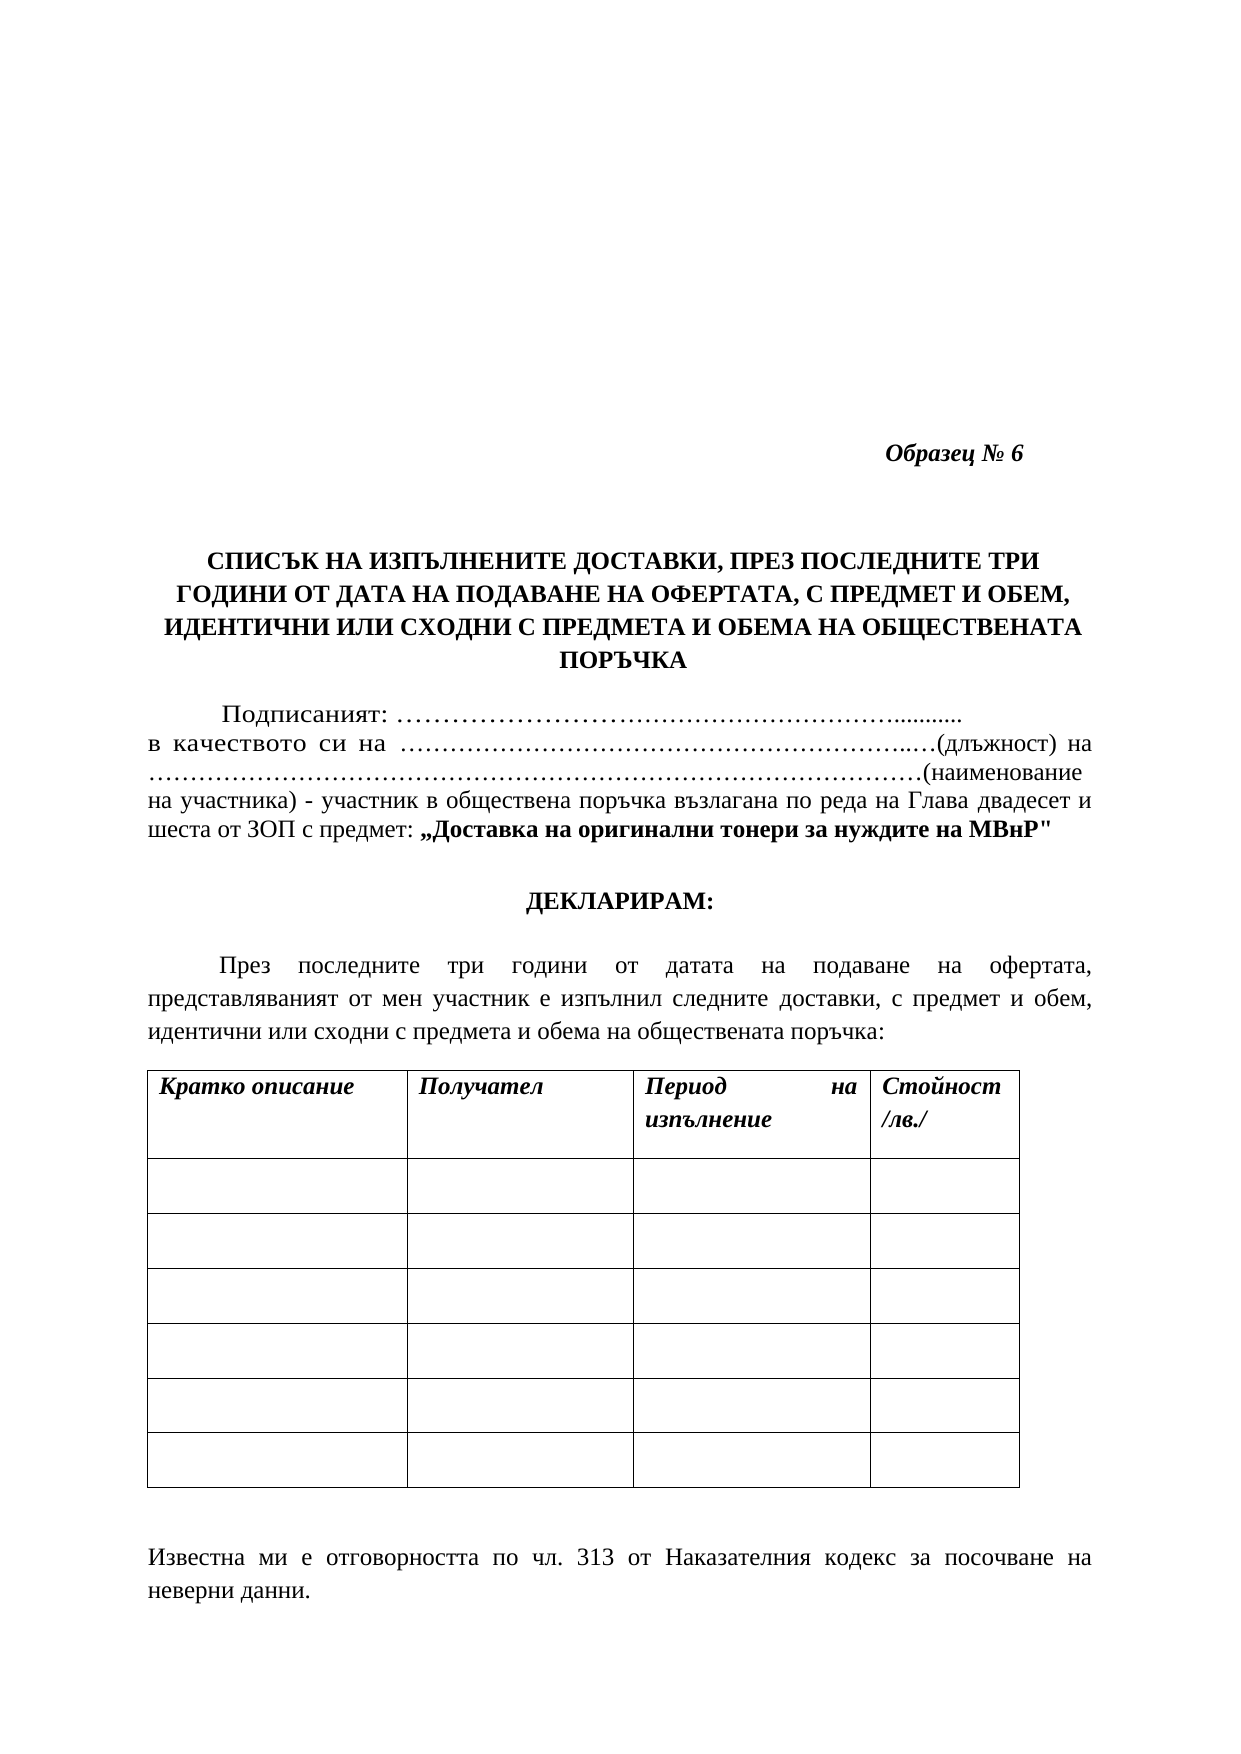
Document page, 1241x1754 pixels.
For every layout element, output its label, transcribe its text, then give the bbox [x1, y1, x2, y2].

text в качеството си на ……………………………………………………..…(длъжност) на …………………………………………………………………………………(наименование на участника) - участник в обществена поръчка възлагана по реда на Глава двадесет и шеста от ЗОП с предмет: „Доставка на оригинални тонери за нуждите на МВнР" [148, 728, 1092, 843]
table_cell [871, 1433, 1019, 1487]
table_cell [634, 1324, 870, 1377]
table_cell [871, 1269, 1019, 1322]
text Известна ми е отговорността по чл. 313 от Наказателния кодекс за посочване на неверни данни. [148, 1542, 1093, 1604]
table_cell [634, 1214, 870, 1268]
text СПИСЪК НА ИЗПЪЛНЕНИТЕ ДОСТАВКИ, ПРЕЗ ПОСЛЕДНИТЕ ТРИ ГОДИНИ ОТ ДАТА НА ПОДАВАНЕ НА ОФЕРТАТА, С ПРЕДМЕТ И ОБЕМ, ИДЕНТИЧНИ ИЛИ СХОДНИ С ПРЕДМЕТА И ОБЕМА НА ОБЩЕСТВЕНАТА ПОРЪЧКА [153, 546, 1093, 674]
text ДЕКЛАРИРАМ: [148, 886, 1093, 915]
table_cell [871, 1159, 1019, 1213]
table_cell [408, 1269, 633, 1322]
table_cell [148, 1324, 407, 1377]
table_cell [634, 1379, 870, 1432]
table_cell [148, 1214, 407, 1268]
table_cell [148, 1433, 407, 1487]
table_cell [634, 1159, 870, 1213]
table_cell [148, 1159, 407, 1213]
table_cell [408, 1214, 633, 1268]
table_cell [871, 1214, 1019, 1268]
table_cell [408, 1379, 633, 1432]
table_cell [148, 1269, 407, 1322]
table_cell [634, 1269, 870, 1322]
table_cell [871, 1379, 1019, 1432]
text През последните три години от датата на подаване на офертата, представляваният от мен участник е изпълнил следните доставки, с предмет и обем, идентични или сходни с предмета и обема на обществената поръчка: [148, 950, 1093, 1045]
table_cell [634, 1433, 870, 1487]
text Образец № 6 [148, 438, 1093, 467]
table_header Кратко описание [148, 1071, 407, 1158]
table_cell [408, 1433, 633, 1487]
table_header Период на изпълнение [634, 1071, 870, 1158]
table_header Получател [408, 1071, 633, 1158]
table_cell [148, 1379, 407, 1432]
table_cell [871, 1324, 1019, 1377]
table_header Стойност /лв./ [871, 1071, 1019, 1158]
text Подписаният: …………………………………………………........... [148, 699, 1087, 728]
table_cell [408, 1159, 633, 1213]
table_cell [408, 1324, 633, 1377]
